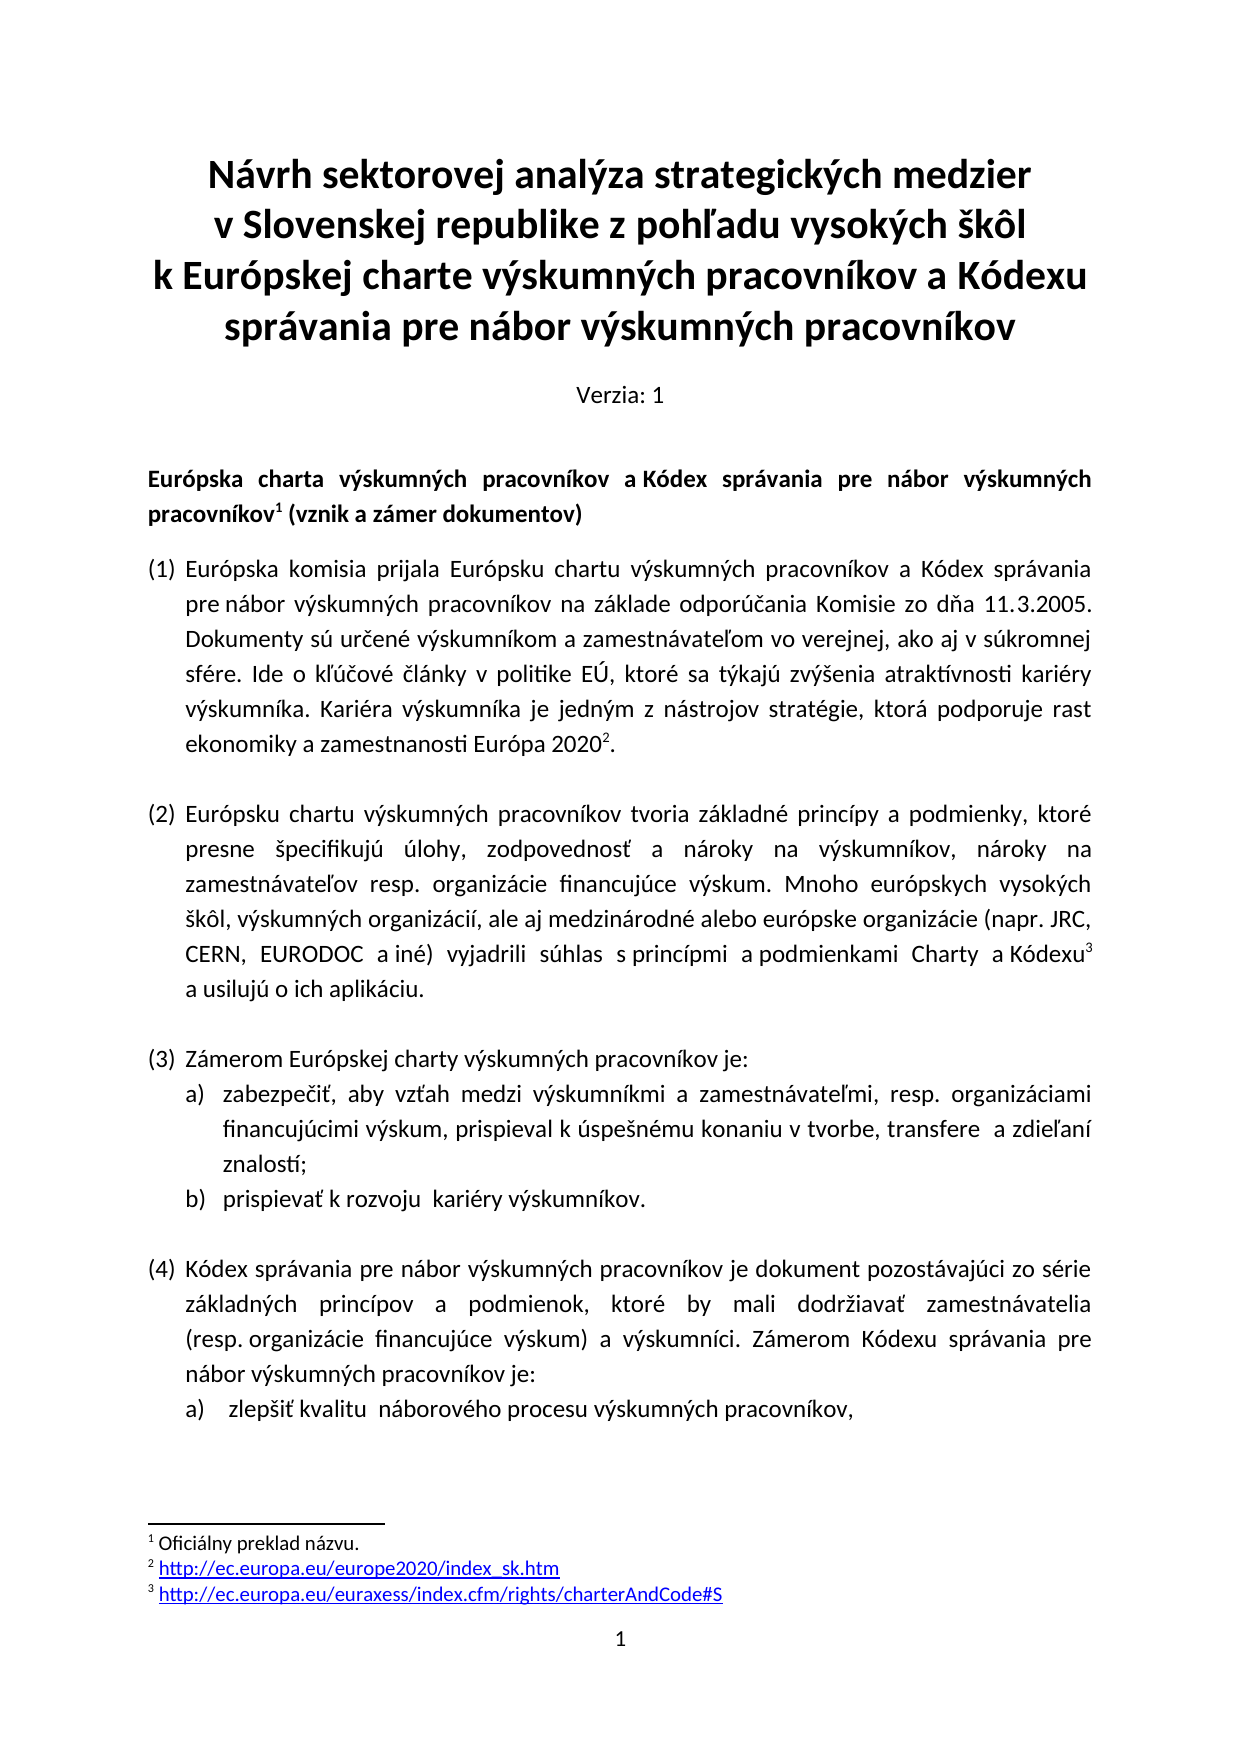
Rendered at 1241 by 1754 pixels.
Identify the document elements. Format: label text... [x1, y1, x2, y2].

list Európska komisia prijala Európsku chartu výskumných pracovníkov a Kódex správania pre nábor výskumných pracovníkov na základe odporúčania Komisie zo dňa 11.3.2005. Dokumenty sú určené výskumníkom a zamestnávateľom vo verejnej, ako aj v súkromnej sfére. Ide o kľúčové články v politike EÚ, ktoré sa týkajú zvýšenia atraktívnosti kariéry výskumníka. Kariéra výskumníka je jedným z nástrojov stratégie, ktorá podporuje rast ekonomiky a zamestnanosti Európa 2020. [148, 554, 1093, 759]
list Kódex správania pre nábor výskumných pracovníkov je dokument pozostávajúci zo série základných princípov a podmienok, ktoré by mali dodržiavať zamestnávatelia (resp. organizácie financujúce výskum) a výskumníci. Zámerom Kódexu správania pre nábor výskumných pracovníkov je: [148, 1254, 1093, 1389]
list Európsku chartu výskumných pracovníkov tvoria základné princípy a podmienky, ktoré presne špecifikujú úlohy, zodpovednosť a nároky na výskumníkov, nároky na zamestnávateľov resp. organizácie financujúce výskum. Mnoho európskych vysokých škôl, výskumných organizácií, ale aj medzinárodné alebo európske organizácie (napr. JRC, CERN, EURODOC a iné) vyjadrili súhlas s princípmi a podmienkami Charty a Kódexu a usilujú o ich aplikáciu. [148, 799, 1093, 1004]
list Zámerom Európskej charty výskumných pracovníkov je: [148, 1044, 1093, 1074]
list zlepšiť kvalitu náborového procesu výskumných pracovníkov, [185, 1394, 1093, 1424]
text Verzia: 1 [148, 379, 1093, 409]
text v Slovenskej republike z pohľadu vysokých škôl [148, 198, 1093, 249]
list prispievať k rozvoju kariéry výskumníkov. [185, 1184, 1093, 1214]
text Európska charta výskumných pracovníkov a Kódex správania pre nábor výskumných pracovníkov (vznik a zámer dokumentov) [148, 463, 1093, 528]
text k Európskej charte výskumných pracovníkov a Kódexu správania pre nábor výskumných pracovníkov [148, 249, 1093, 351]
list zabezpečiť, aby vzťah medzi výskumníkmi a zamestnávateľmi, resp. organizáciami financujúcimi výskum, prispieval k úspešnému konaniu v tvorbe, transfere a zdieľaní znalostí; [185, 1079, 1093, 1179]
text Návrh sektorovej analýza strategických medzier [148, 148, 1093, 198]
